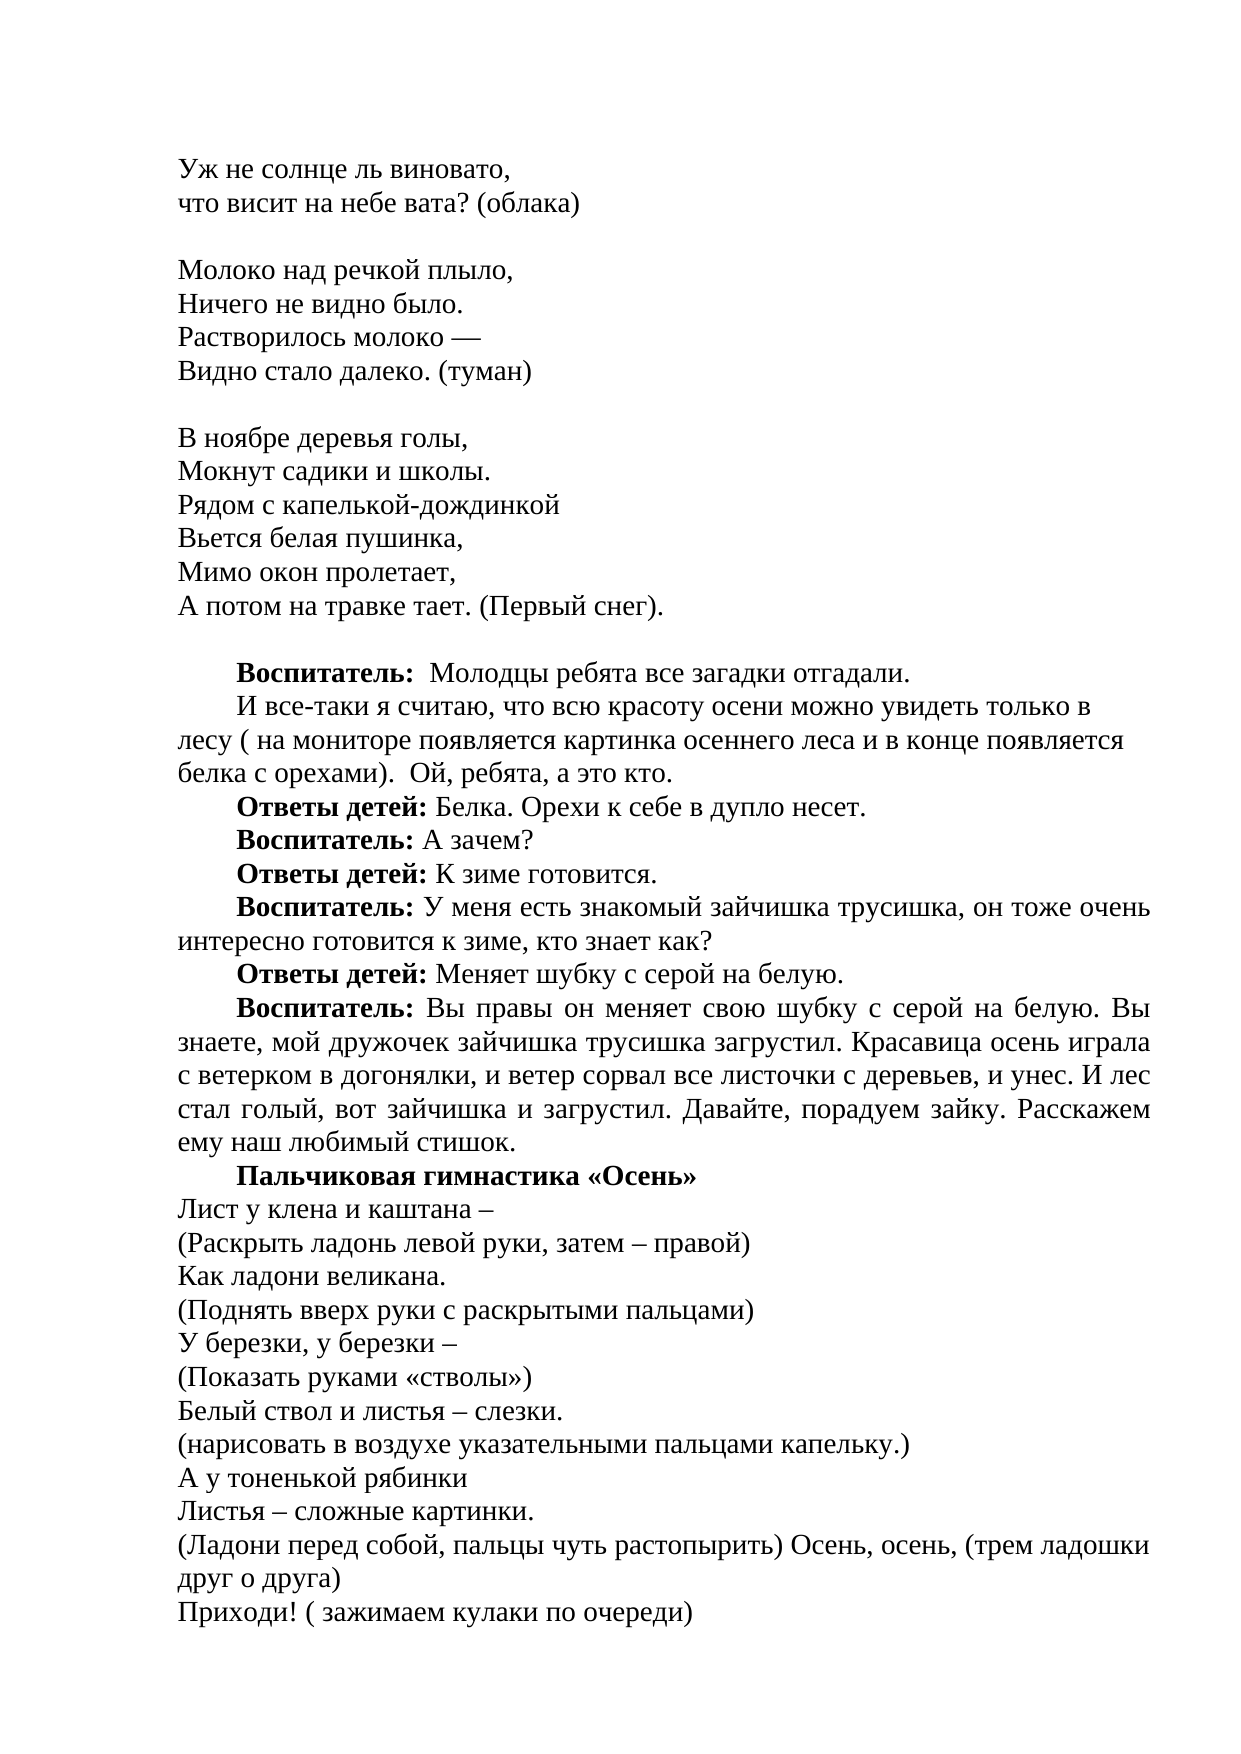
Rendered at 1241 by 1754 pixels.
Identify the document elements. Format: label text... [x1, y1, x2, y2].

text Уж не солнце ль виновато, что висит на небе вата? (облака) [177, 152, 1152, 219]
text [177, 1191, 1152, 1627]
text Ответы детей: Белка. Орехи к себе в дупло несет. [177, 789, 1152, 822]
text Воспитатель: У меня есть знакомый зайчишка трусишка, он тоже очень интересно готовится к зиме, кто знает как? [177, 889, 1152, 957]
text Ответы детей: К зиме готовится. [177, 856, 1152, 889]
text Пальчиковая гимнастика «Осень» [177, 1158, 1152, 1191]
text А потом на травке тает. (Первый снег). [177, 588, 1152, 621]
text Молоко над речкой плыло, Ничего не видно было. Растворилось молоко — Видно стало далеко. (туман) [177, 252, 1152, 386]
text Вьется белая пушинка, [177, 521, 1152, 554]
text Мимо окон пролетает, [177, 554, 1152, 588]
text Мокнут садики и школы. [177, 453, 1152, 487]
text Воспитатель: Молодцы ребята все загадки отгадали. [177, 655, 1152, 688]
text Ответы детей: Меняет шубку с серой на белую. [177, 957, 1152, 990]
text В ноябре деревья голы, [177, 420, 1152, 453]
text Воспитатель: А зачем? [177, 822, 1152, 856]
text Воспитатель: Вы правы он меняет свою шубку с серой на белую. Вы знаете, мой дружочек зайчишка трусишка загрустил. Красавица осень играла с ветерком в догонялки, и ветер сорвал все листочки с деревьев, и унес. И лес стал голый, вот зайчишка и загрустил. Давайте, порадуем зайку. Расскажем ему наш любимый стишок. [177, 990, 1152, 1158]
text И все-таки я считаю, что всю красоту осени можно увидеть только в лесу ( на мониторе появляется картинка осеннего леса и в конце появляется белка с орехами). Ой, ребята, а это кто. [177, 688, 1152, 789]
text Рядом с капелькой-дождинкой [177, 487, 1152, 521]
